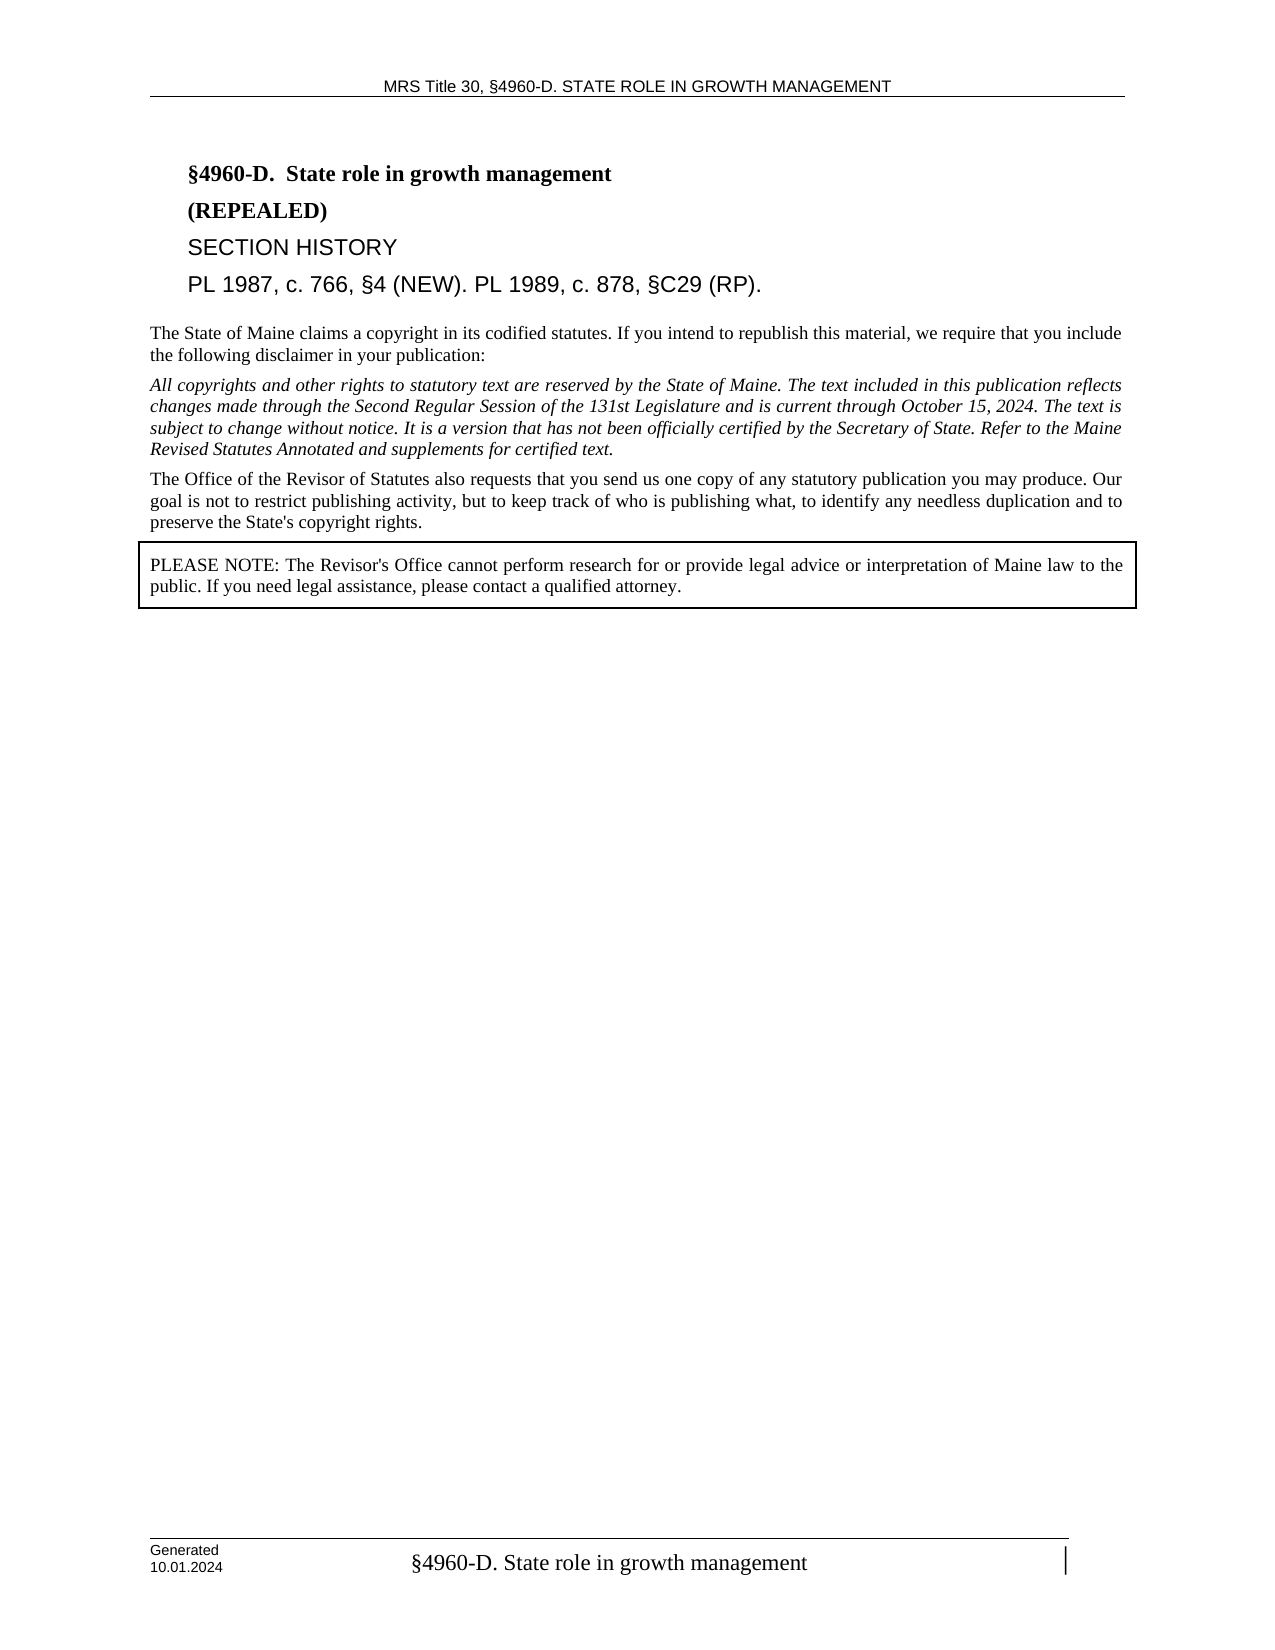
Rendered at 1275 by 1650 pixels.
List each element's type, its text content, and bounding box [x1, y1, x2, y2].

text PLEASE NOTE: The Revisor's Office cannot perform research for or provide legal advice or interpretation of Maine law to the public. If you need legal assistance, please contact a qualified attorney. [140, 543, 1135, 607]
text (REPEALED) [187, 197, 1125, 223]
text PL 1987, c. 766, §4 (NEW). PL 1989, c. 878, §C29 (RP). [187, 271, 1125, 297]
text §4960-D. State role in growth management [187, 160, 1125, 187]
text All copyrights and other rights to statutory text are reserved by the State of Maine. The text included in this publication reflects changes made through the Second Regular Session of the 131st Legislature and is current through October 15, 2024 . The text is subject to change without notice. It is a version that has not been officially certified by the Secretary of State. Refer to the Maine Revised Statutes Annotated and supplements for certified text. [150, 373, 1125, 460]
text SECTION HISTORY [187, 234, 1125, 260]
text The Office of the Revisor of Statutes also requests that you send us one copy of any statutory publication you may produce. Our goal is not to restrict publishing activity, but to keep track of who is publishing what, to identify any needless duplication and to preserve the State's copyright rights. [150, 468, 1125, 533]
text The State of Maine claims a copyright in its codified statutes. If you intend to republish this material, we require that you include the following disclaimer in your publication: [150, 322, 1125, 365]
